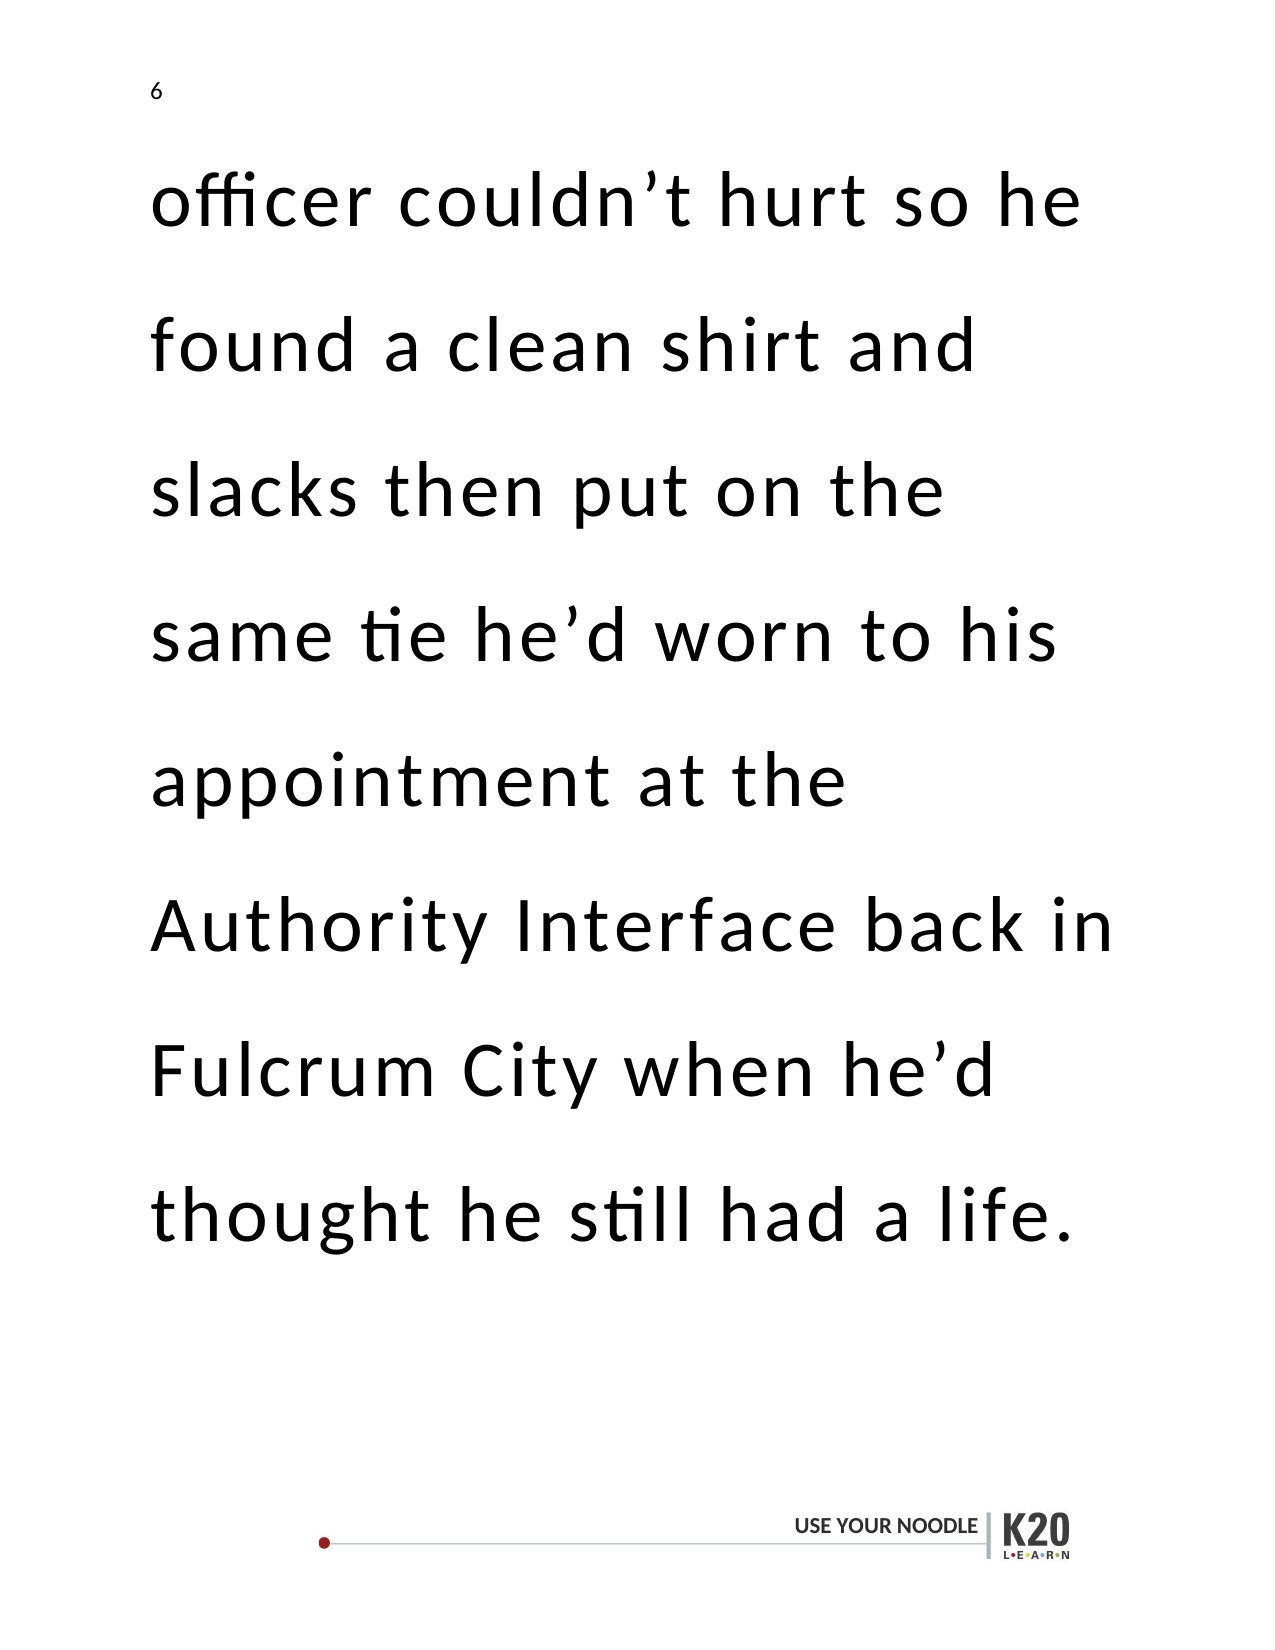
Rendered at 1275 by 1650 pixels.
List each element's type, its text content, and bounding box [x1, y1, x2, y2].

picture [318, 1509, 1069, 1562]
